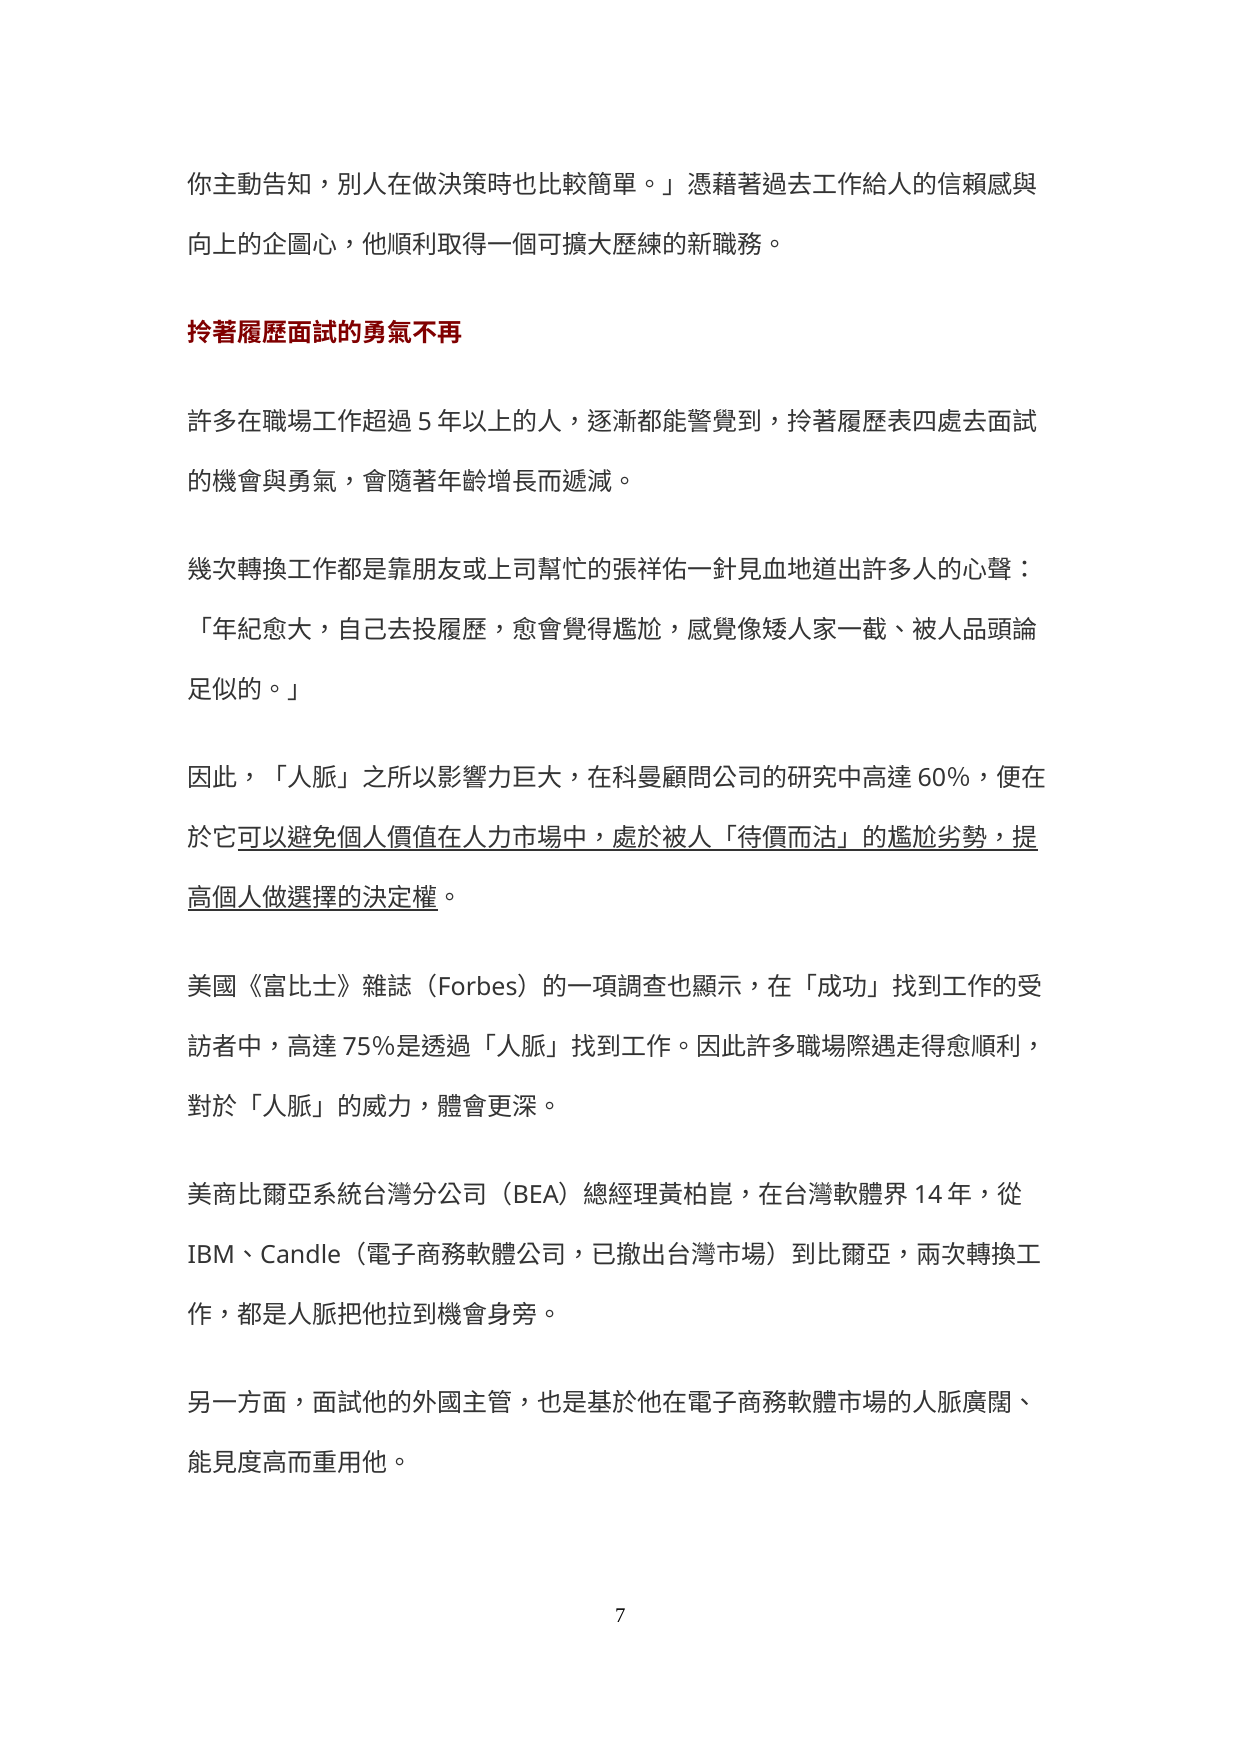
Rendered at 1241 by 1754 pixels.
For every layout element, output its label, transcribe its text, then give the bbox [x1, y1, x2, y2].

text 另一方面，面試他的外國主管，也是基於他在電子商務軟體市場的人脈廣闊、能見度高而重用他。 [187, 1382, 1053, 1479]
text 美商比爾亞系統台灣分公司（BEA）總經理黃柏崑，在台灣軟體界14年，從IBM、Candle（電子商務軟體公司，已撤出台灣市場）到比爾亞，兩次轉換工作，都是人脈把他拉到機會身旁。 [187, 1174, 1053, 1331]
text 因此，「人脈」之所以影響力巨大，在科曼顧問公司的研究中高達60％，便在於它可以避免個人價值在人力市場中，處於被人「待價而沽」的尷尬劣勢，提高個人做選擇的決定權。 [187, 757, 1053, 914]
text 拎著履歷面試的勇氣不再 [187, 312, 1053, 349]
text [187, 164, 1053, 261]
text 許多在職場工作超過5年以上的人，逐漸都能警覺到，拎著履歷表四處去面試的機會與勇氣，會隨著年齡增長而遞減。 [187, 400, 1053, 498]
text 幾次轉換工作都是靠朋友或上司幫忙的張祥佑一針見血地道出許多人的心聲：「年紀愈大，自己去投履歷，愈會覺得尷尬，感覺像矮人家一截、被人品頭論足似的。」 [187, 549, 1053, 706]
text 美國《富比士》雜誌（Forbes）的一項調查也顯示，在「成功」找到工作的受訪者中，高達75％是透過「人脈」找到工作。因此許多職場際遇走得愈順利，對於「人脈」的威力，體會更深。 [187, 965, 1053, 1123]
